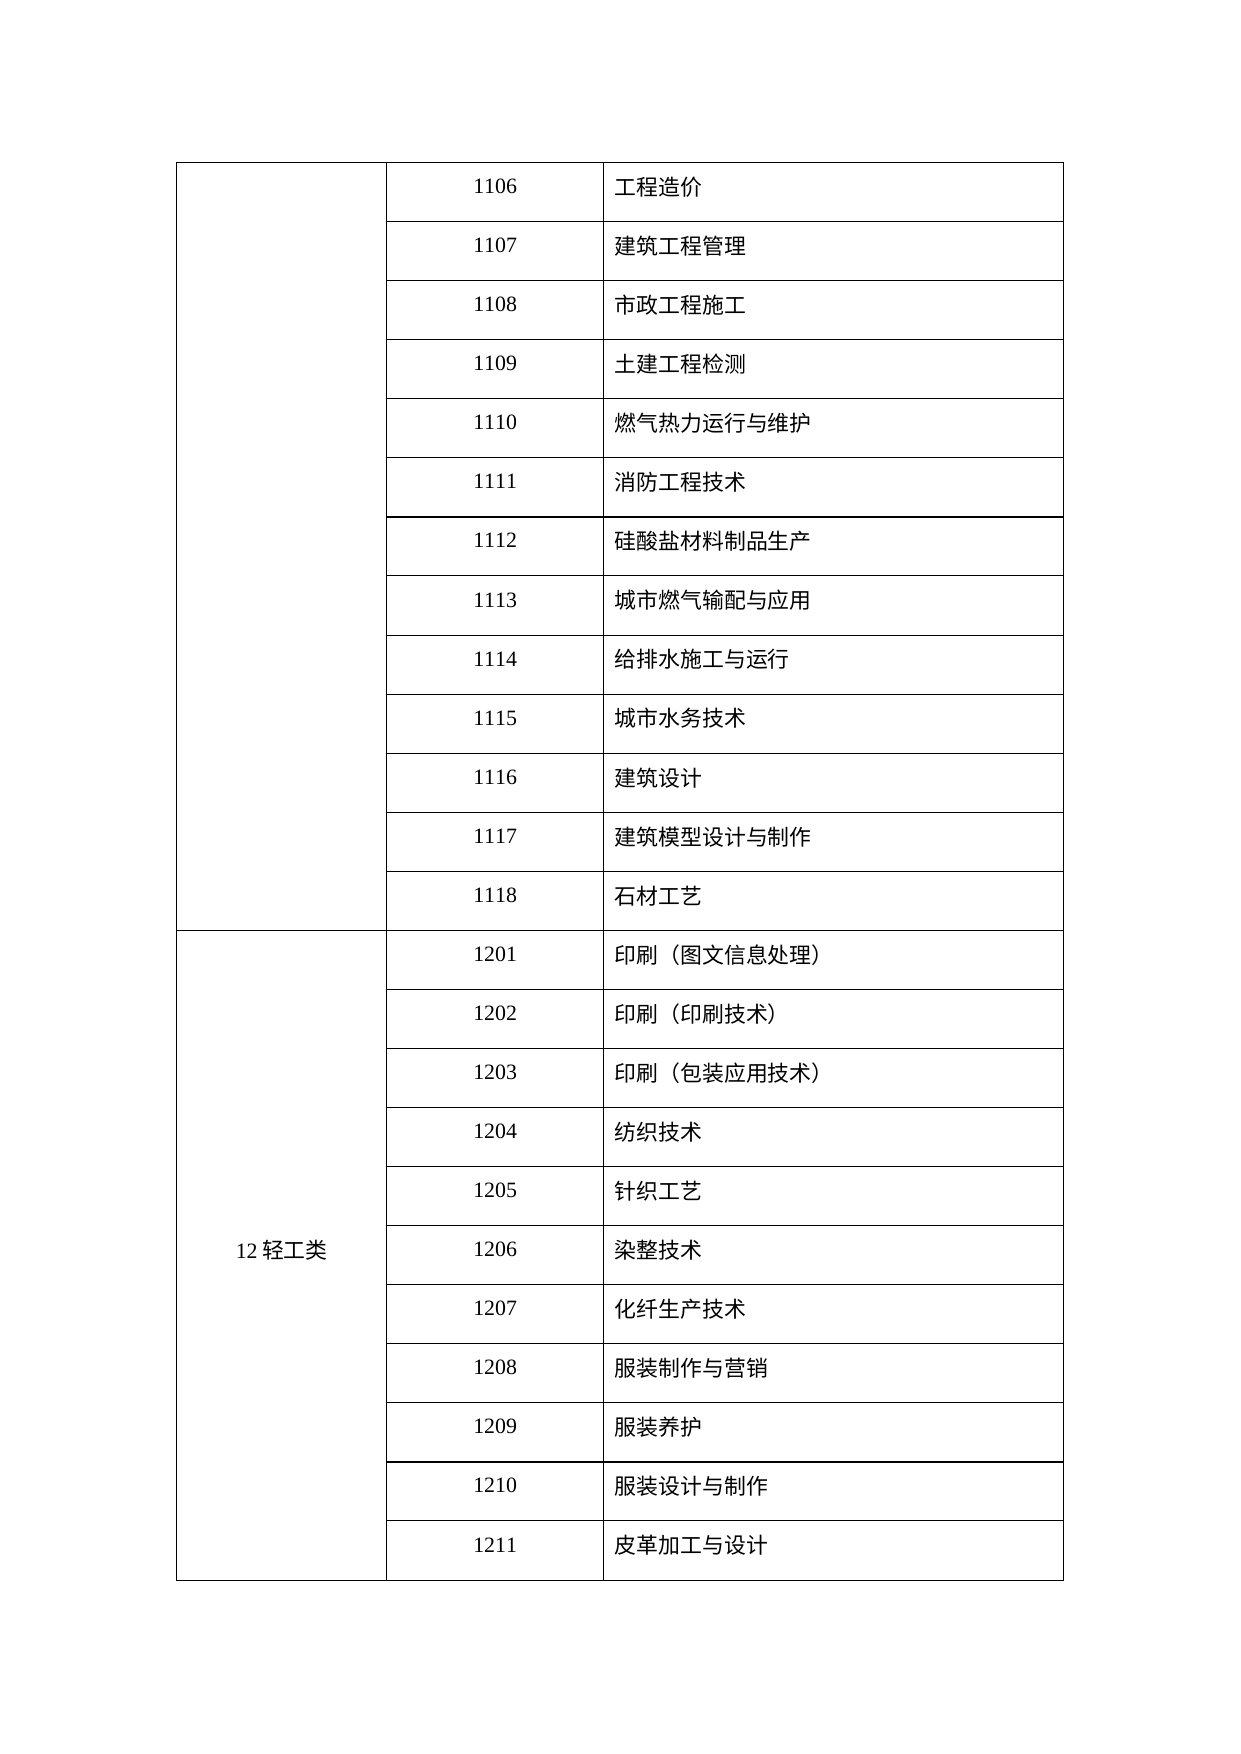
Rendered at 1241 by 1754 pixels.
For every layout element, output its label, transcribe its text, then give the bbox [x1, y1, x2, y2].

table_cell 皮革加工与设计 [604, 1521, 1063, 1579]
table_cell 工程造价 [604, 163, 1063, 221]
table_cell 城市燃气输配与应用 [604, 576, 1063, 634]
table_cell 建筑工程管理 [604, 222, 1063, 280]
table_cell 1207 [387, 1285, 603, 1343]
table_cell 1210 [387, 1463, 603, 1520]
table_cell 针织工艺 [604, 1167, 1063, 1225]
table_cell 硅酸盐材料制品生产 [604, 518, 1063, 575]
table_cell 城市水务技术 [604, 695, 1063, 753]
table_cell 消防工程技术 [604, 458, 1063, 516]
table_cell 1204 [387, 1108, 603, 1166]
table_cell 1114 [387, 636, 603, 693]
table_cell 1208 [387, 1344, 603, 1402]
table_cell 建筑设计 [604, 754, 1063, 812]
table_cell 1201 [387, 931, 603, 989]
table_cell 纺织技术 [604, 1108, 1063, 1166]
table_cell 1111 [387, 458, 603, 516]
table_cell 1106 [387, 163, 603, 221]
table_cell 1202 [387, 990, 603, 1048]
table_cell 服装制作与营销 [604, 1344, 1063, 1402]
table_cell 1211 [387, 1521, 603, 1579]
table_cell 染整技术 [604, 1226, 1063, 1284]
table_cell 1115 [387, 695, 603, 753]
table_cell 给排水施工与运行 [604, 636, 1063, 693]
table_cell 化纤生产技术 [604, 1285, 1063, 1343]
table_cell 1116 [387, 754, 603, 812]
table_cell 1110 [387, 399, 603, 457]
table_cell 1107 [387, 222, 603, 280]
table_cell 1108 [387, 281, 603, 339]
table_cell 12轻工类 [177, 931, 386, 1579]
table_cell 市政工程施工 [604, 281, 1063, 339]
table_cell 建筑模型设计与制作 [604, 813, 1063, 871]
table_cell 服装设计与制作 [604, 1463, 1063, 1520]
table_cell 印刷（图文信息处理） [604, 931, 1063, 989]
table_cell 1206 [387, 1226, 603, 1284]
table_cell 1109 [387, 340, 603, 398]
table_cell 土建工程检测 [604, 340, 1063, 398]
table_cell 1205 [387, 1167, 603, 1225]
table_cell 1209 [387, 1403, 603, 1461]
table_cell 石材工艺 [604, 872, 1063, 930]
table_cell 1118 [387, 872, 603, 930]
table_cell 1113 [387, 576, 603, 634]
table_cell 燃气热力运行与维护 [604, 399, 1063, 457]
table_cell 1112 [387, 518, 603, 575]
table_cell 服装养护 [604, 1403, 1063, 1461]
table_cell 印刷（印刷技术） [604, 990, 1063, 1048]
table_cell 印刷（包装应用技术） [604, 1049, 1063, 1107]
table_cell 1203 [387, 1049, 603, 1107]
table_cell 1117 [387, 813, 603, 871]
